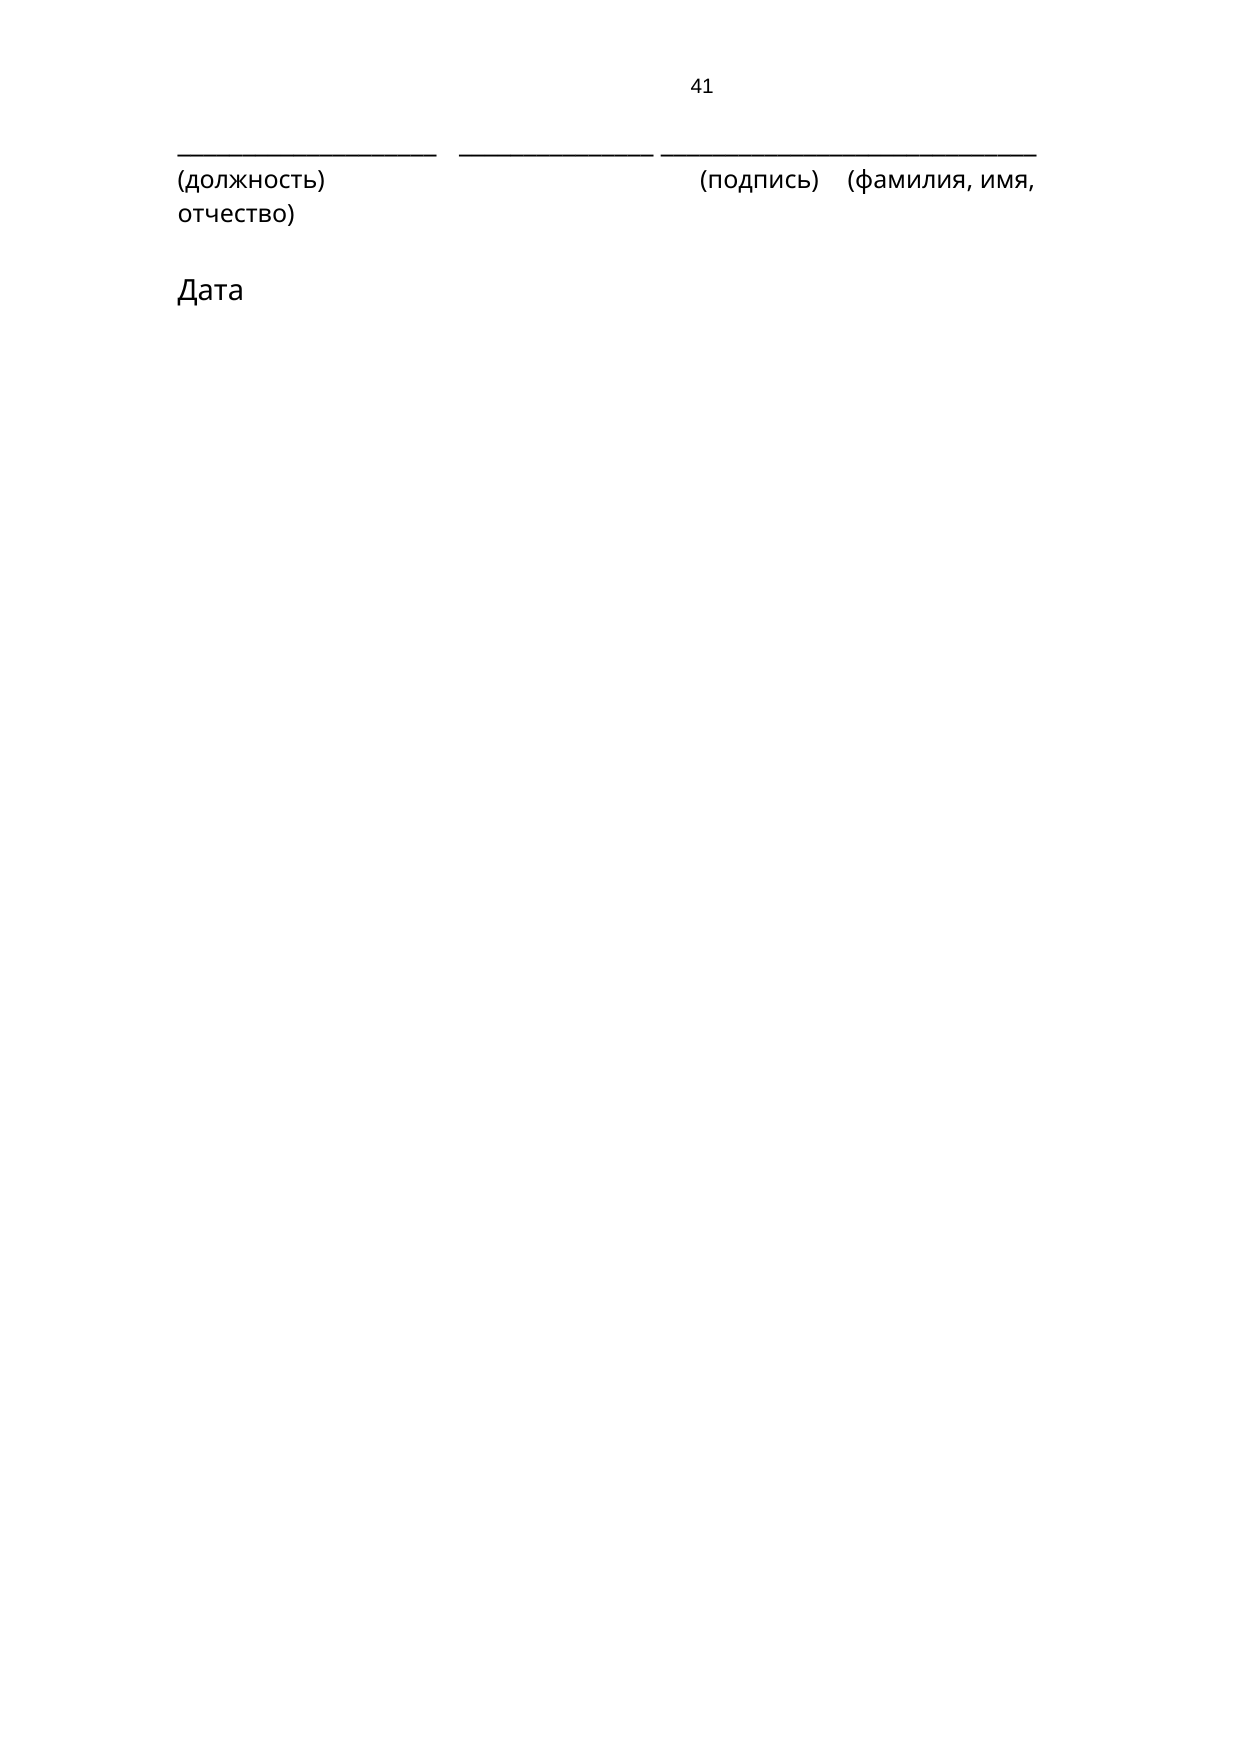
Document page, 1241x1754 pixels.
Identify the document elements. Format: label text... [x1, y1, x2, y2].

text ____________________ _______________ _____________________________ [177, 122, 1152, 161]
text (должность) (подпись) (фамилия, имя, отчество) [177, 161, 1152, 229]
list Дата [177, 269, 1152, 309]
